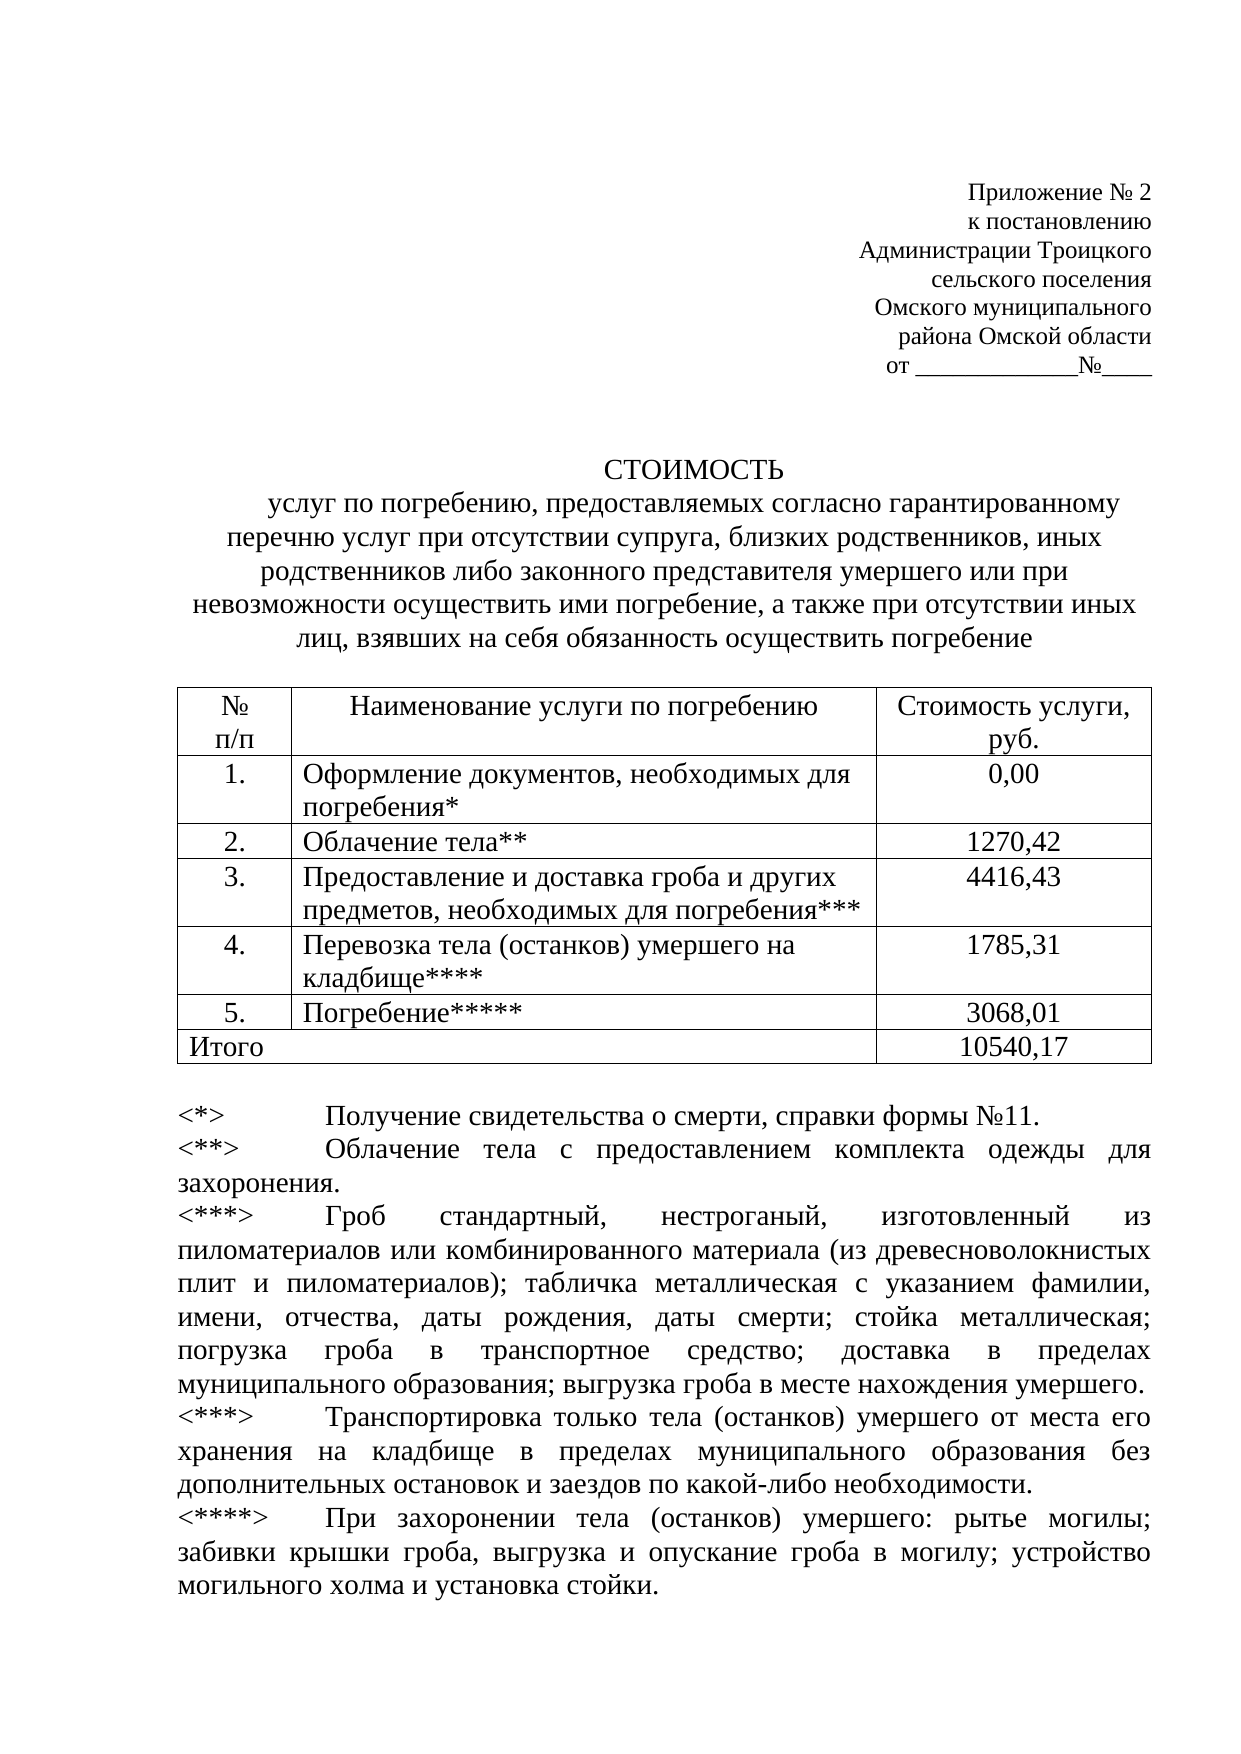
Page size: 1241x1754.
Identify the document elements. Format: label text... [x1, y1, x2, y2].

text <**> Облачение тела с предоставлением комплекта одежды для захоронения. [177, 1131, 1152, 1198]
table_cell 3. [178, 859, 291, 926]
table_cell 0,00 [877, 756, 1151, 823]
text от _____________№____ [738, 350, 1152, 379]
table_cell 1785,31 [877, 927, 1151, 994]
text <***> Гроб стандартный, нестроганый, изготовленный из пиломатериалов или комбинированного материала (из древесноволокнистых плит и пиломатериалов); табличка металлическая с указанием фамилии, имени, отчества, даты рождения, даты смерти; стойка металлическая; погрузка гроба в транспортное средство; доставка в пределах муниципального образования; выгрузка гроба в месте нахождения умершего. [177, 1198, 1152, 1399]
table_cell 4. [178, 927, 291, 994]
text Омского муниципального [738, 292, 1152, 321]
table_cell Итого [178, 1030, 876, 1063]
table_cell 2. [178, 824, 291, 858]
table_cell 1. [178, 756, 291, 823]
text района Омской области [738, 321, 1152, 350]
table_cell 10540,17 [877, 1030, 1151, 1063]
table_cell 5. [178, 995, 291, 1028]
table_cell Предоставление и доставка гроба и других предметов, необходимых для погребения*** [292, 859, 876, 926]
table_cell 4416,43 [877, 859, 1151, 926]
text <****> При захоронении тела (останков) умершего: рытье могилы; забивки крышки гроба, выгрузка и опускание гроба в могилу; устройство могильного холма и установка стойки. [177, 1500, 1152, 1601]
text Администрации Троицкого [635, 235, 1152, 264]
table_cell 3068,01 [877, 995, 1151, 1028]
table_cell Перевозка тела (останков) умершего на кладбище**** [292, 927, 876, 994]
table_header Наименование услуги по погребению [292, 688, 876, 755]
table_header № п/п [178, 688, 291, 755]
text услуг по погребению, предоставляемых согласно гарантированному перечню услуг при отсутствии супруга, близких родственников, иных родственников либо законного представителя умершего или при невозможности осуществить ими погребение, а также при отсутствии иных лиц, взявших на себя обязанность осуществить погребение [177, 486, 1152, 653]
text Приложение № 2 [635, 177, 1152, 206]
table_header Стоимость услуги, руб. [877, 688, 1151, 755]
table_cell Погребение***** [292, 995, 876, 1028]
table_cell 1270,42 [877, 824, 1151, 858]
text к постановлению [635, 206, 1152, 235]
text СТОИМОСТЬ [177, 452, 1152, 486]
table_cell Облачение тела** [292, 824, 876, 858]
text <*> Получение свидетельства о смерти, справки формы №11. [177, 1098, 1152, 1131]
table_cell Оформление документов, необходимых для погребения* [292, 756, 876, 823]
text сельского поселения [635, 264, 1152, 292]
text <***> Транспортировка только тела (останков) умершего от места его хранения на кладбище в пределах муниципального образования без дополнительных остановок и заездов по какой-либо необходимости. [177, 1399, 1152, 1500]
